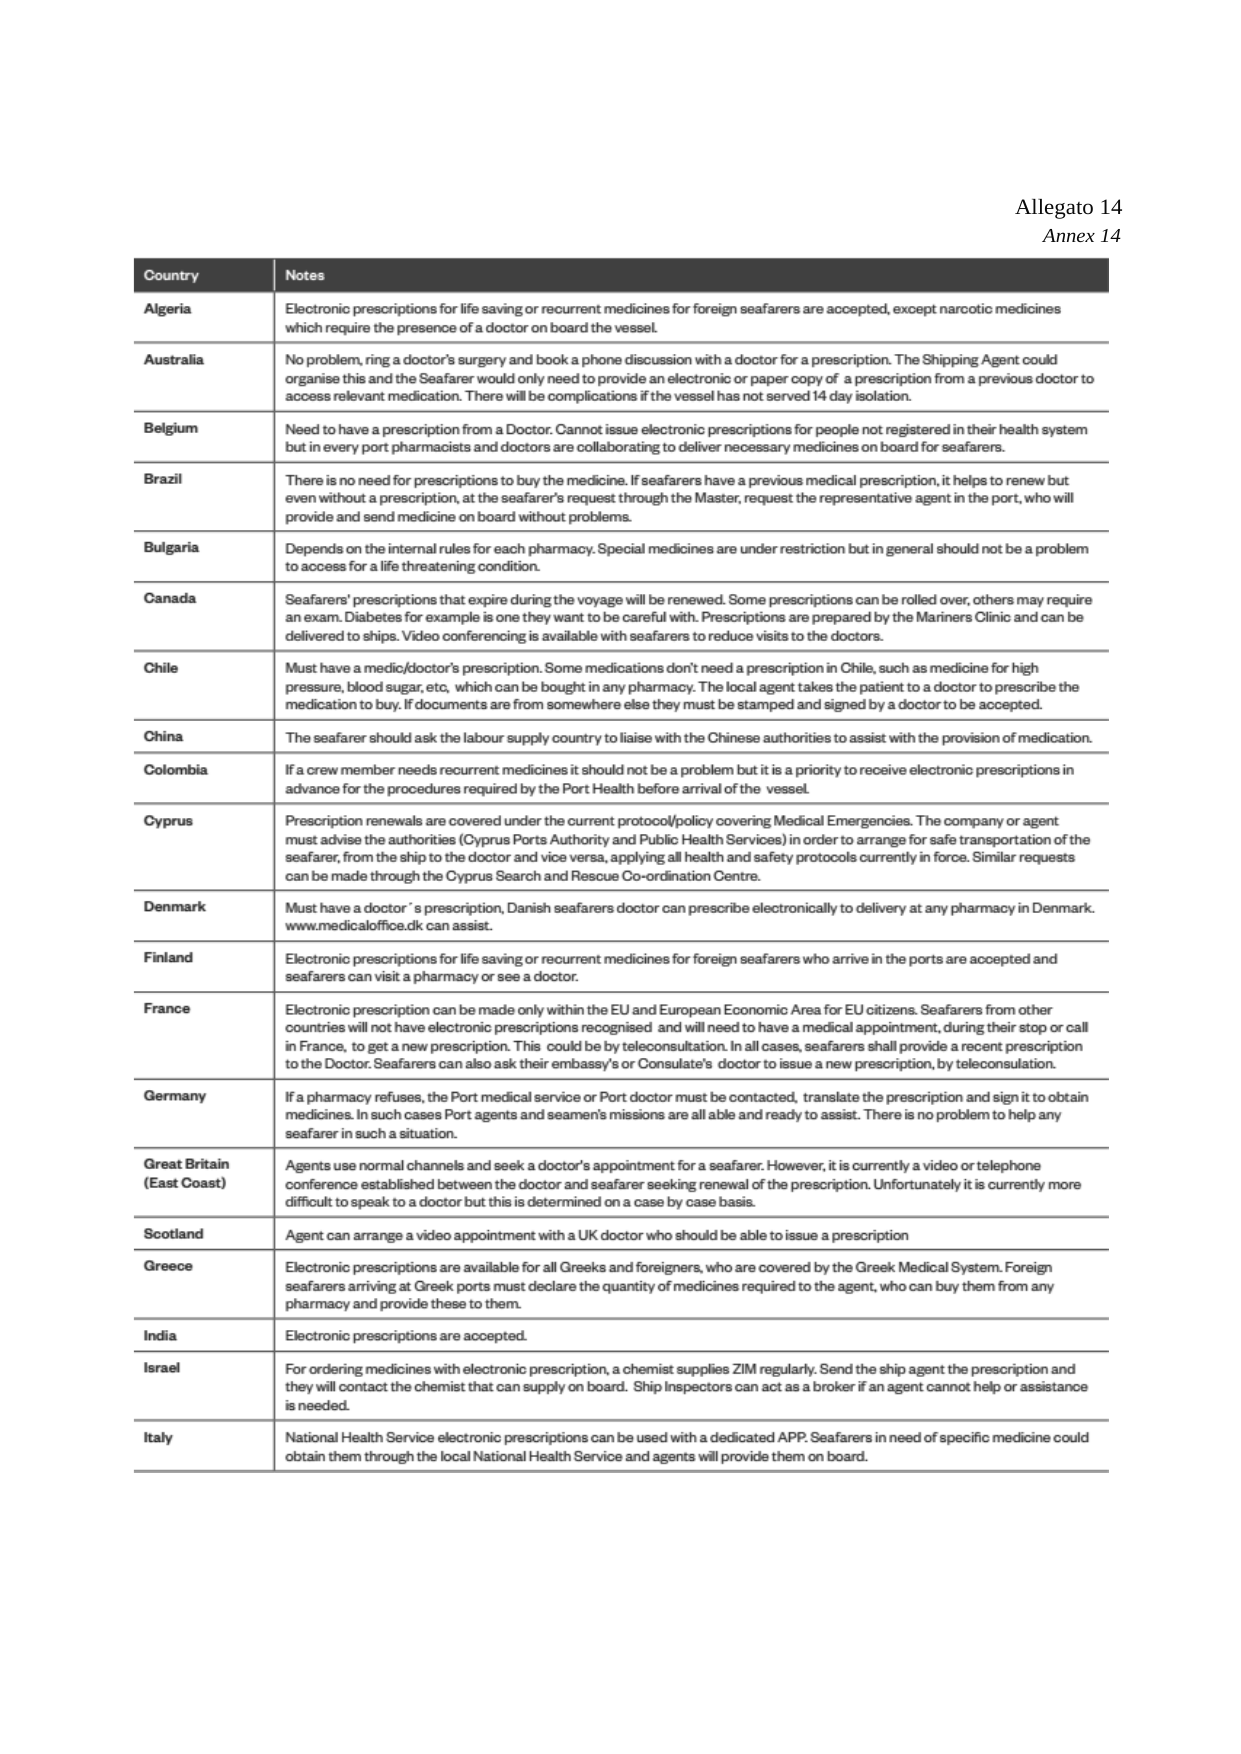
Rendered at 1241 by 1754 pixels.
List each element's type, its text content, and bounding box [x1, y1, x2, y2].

picture [133, 257, 1109, 1473]
subtitle Allegato 14 [110, 194, 1122, 219]
text Annex 14 [110, 224, 1122, 247]
